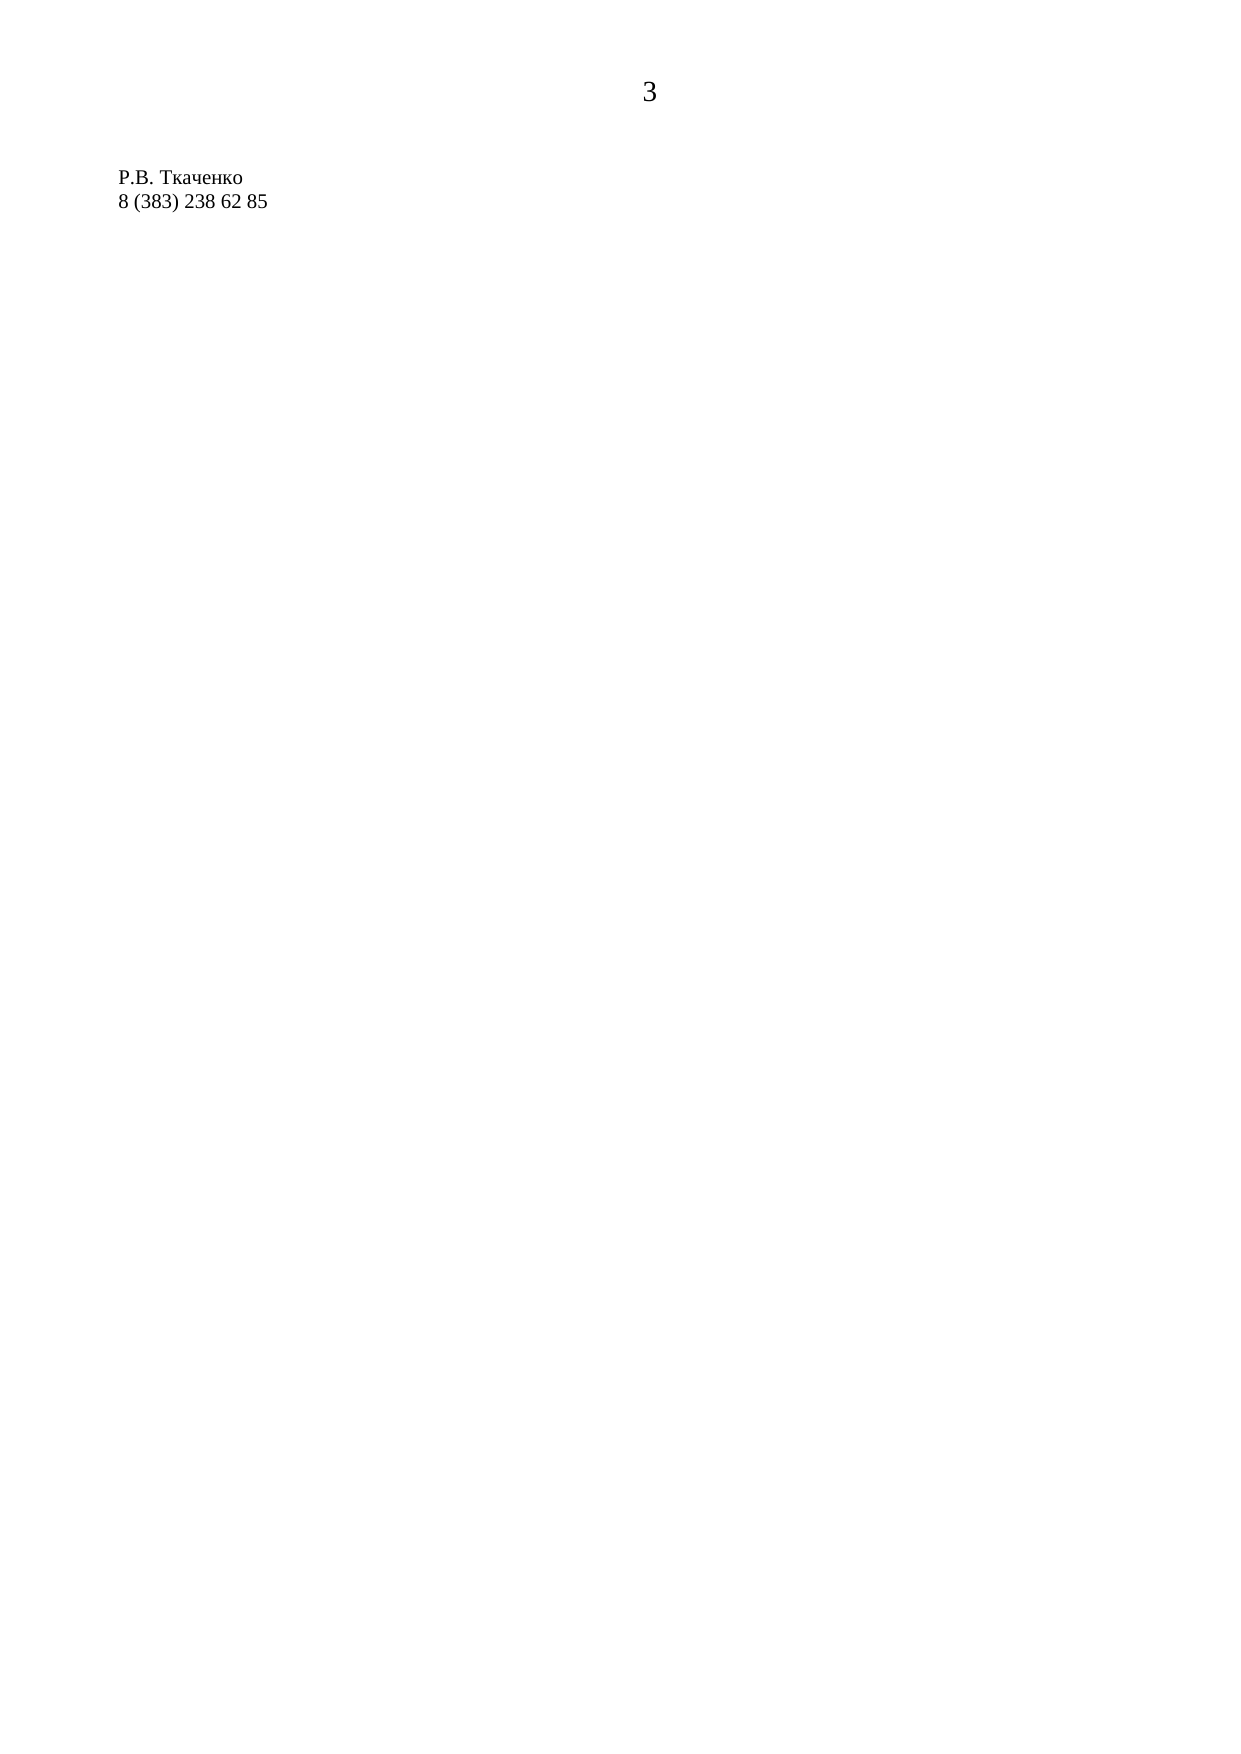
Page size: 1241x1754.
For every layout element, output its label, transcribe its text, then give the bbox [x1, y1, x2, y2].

text Р.В. Ткаченко [118, 165, 1181, 189]
text 8 (383) 238 62 85 [118, 189, 1181, 213]
